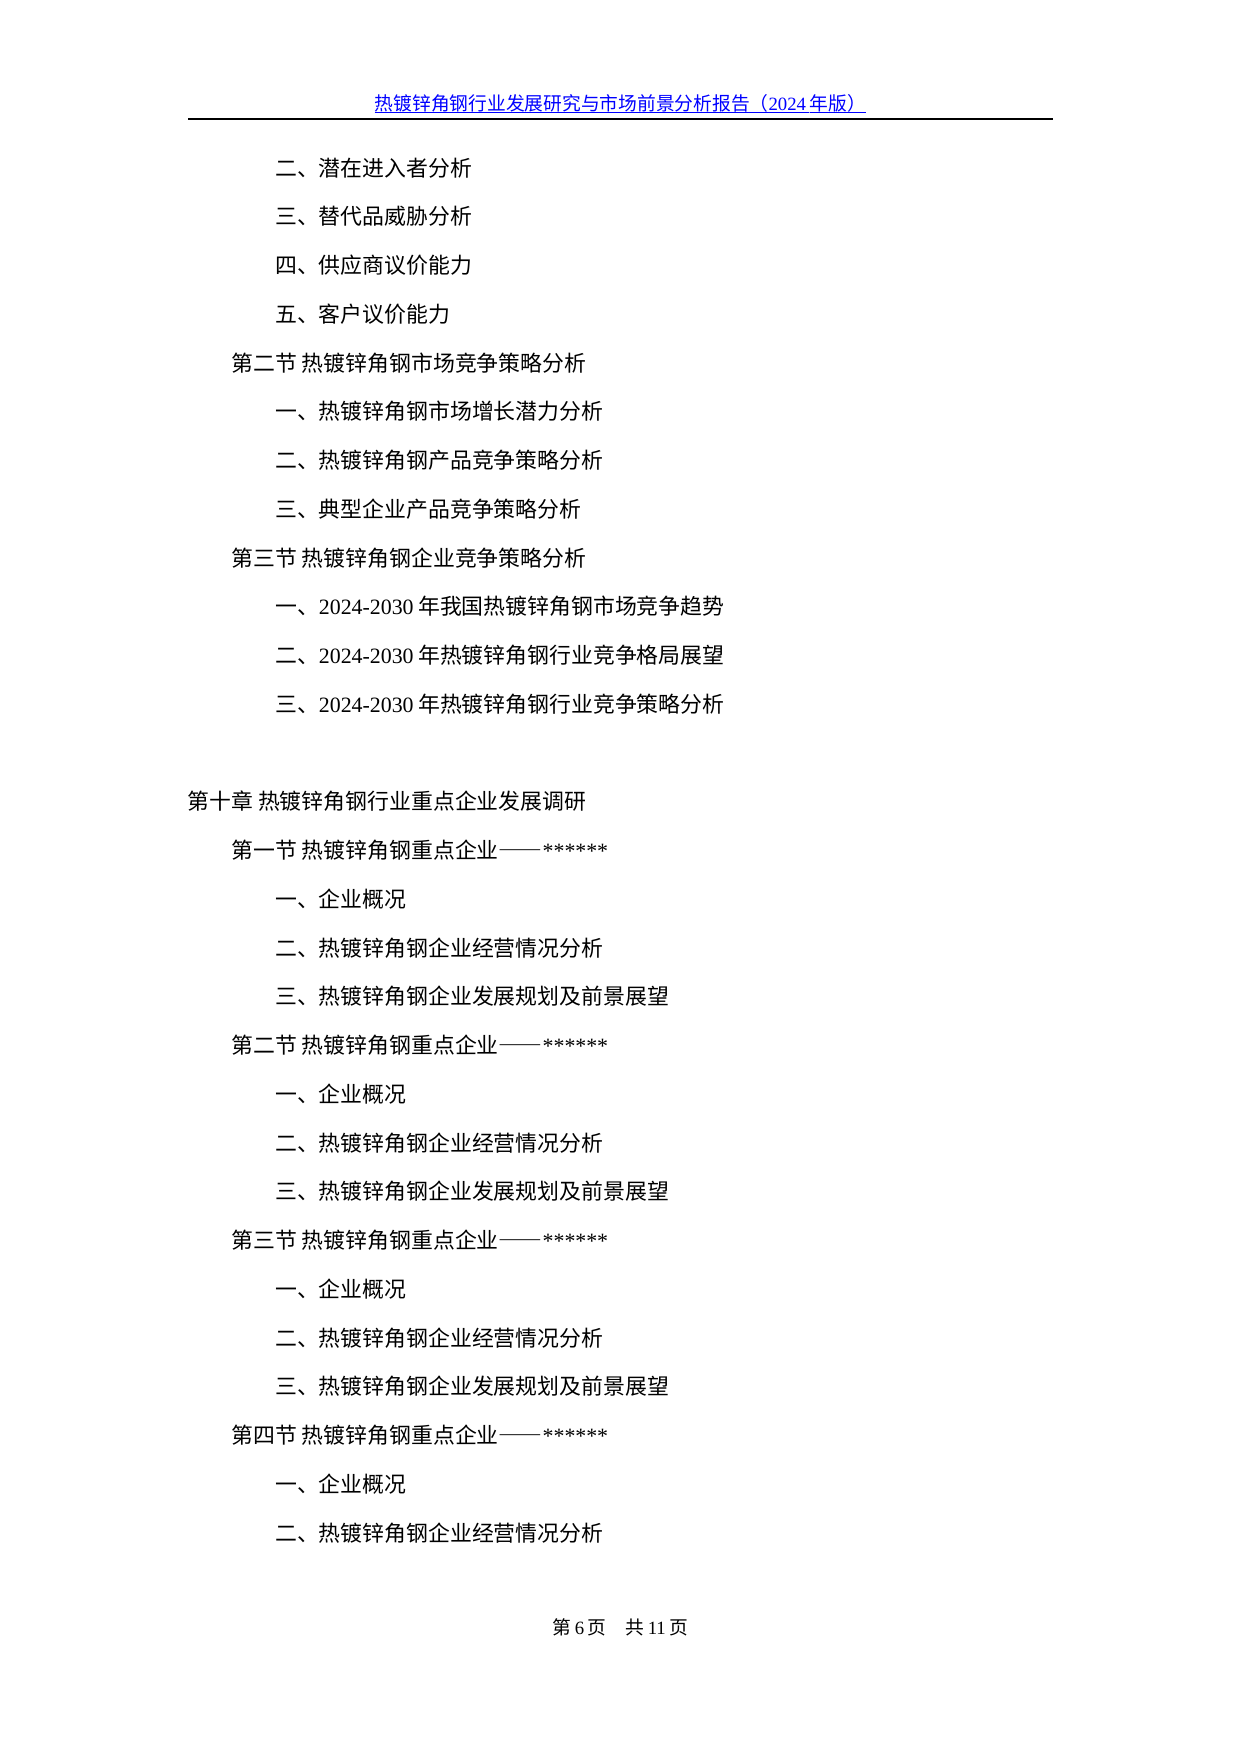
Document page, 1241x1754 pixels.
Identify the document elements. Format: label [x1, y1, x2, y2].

text [187, 150, 1053, 1548]
